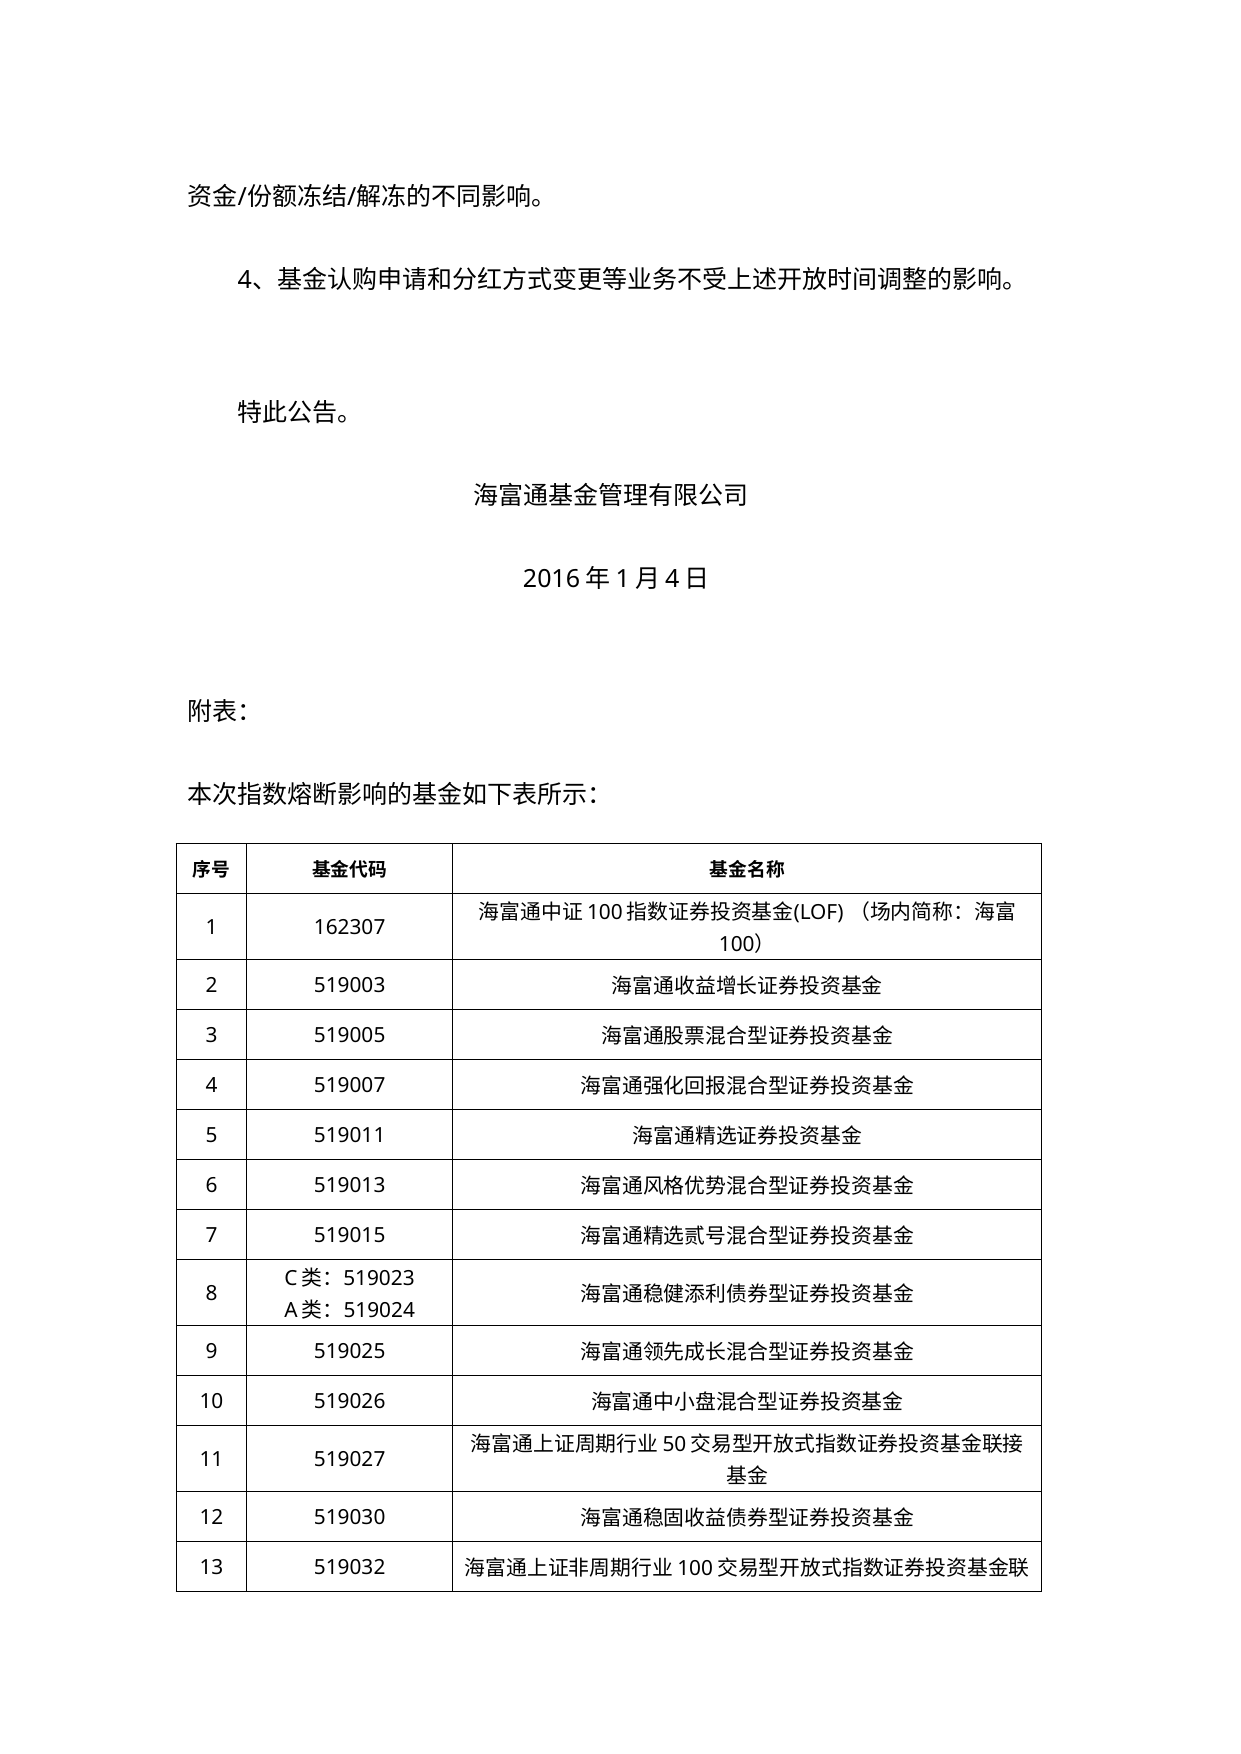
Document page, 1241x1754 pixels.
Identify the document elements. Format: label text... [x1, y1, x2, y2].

table_cell 海富通收益增长证券投资基金 [453, 960, 1041, 1009]
table_cell 519030 [247, 1492, 452, 1541]
table_cell 519013 [247, 1160, 452, 1209]
table_cell 519027 [247, 1426, 452, 1491]
table_header 基金代码 [247, 844, 452, 893]
table_cell 519026 [247, 1376, 452, 1425]
table_cell 海富通股票混合型证券投资基金 [453, 1010, 1041, 1059]
table_cell 2 [177, 960, 246, 1009]
table_cell 海富通中小盘混合型证券投资基金 [453, 1376, 1041, 1425]
text 特此公告。 [187, 378, 1053, 443]
table_cell 4 [177, 1060, 246, 1109]
table_cell C类：519023 A类：519024 [247, 1260, 452, 1325]
table_cell 519005 [247, 1010, 452, 1059]
text 本次指数熔断影响的基金如下表所示： [187, 760, 1053, 825]
table_cell 6 [177, 1160, 246, 1209]
text 2016年1月4日 [187, 544, 1053, 609]
table_cell 海富通稳固收益债券型证券投资基金 [453, 1492, 1041, 1541]
table_cell 13 [177, 1542, 246, 1591]
text 附表： [187, 677, 1053, 742]
table_cell 12 [177, 1492, 246, 1541]
table_cell 519015 [247, 1210, 452, 1259]
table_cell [453, 1542, 1041, 1591]
table_cell 8 [177, 1260, 246, 1325]
table_cell 519003 [247, 960, 452, 1009]
table_cell 519032 [247, 1542, 452, 1591]
table_cell 10 [177, 1376, 246, 1425]
text 海富通基金管理有限公司 [187, 461, 1053, 526]
table_cell 海富通上证周期行业50交易型开放式指数证券投资基金联接基金 [453, 1426, 1041, 1491]
text 4、基金认购申请和分红方式变更等业务不受上述开放时间调整的影响。 [187, 245, 1053, 310]
table_header 基金名称 [453, 844, 1041, 893]
table_cell 11 [177, 1426, 246, 1491]
table_cell 海富通强化回报混合型证券投资基金 [453, 1060, 1041, 1109]
table_cell 5 [177, 1110, 246, 1159]
table_cell 海富通风格优势混合型证券投资基金 [453, 1160, 1041, 1209]
table_cell 162307 [247, 894, 452, 959]
table_cell 海富通精选贰号混合型证券投资基金 [453, 1210, 1041, 1259]
table_cell 海富通领先成长混合型证券投资基金 [453, 1326, 1041, 1375]
table_cell 海富通稳健添利债券型证券投资基金 [453, 1260, 1041, 1325]
table_cell 7 [177, 1210, 246, 1259]
table_header 序号 [177, 844, 246, 893]
table_cell 9 [177, 1326, 246, 1375]
table_cell 海富通精选证券投资基金 [453, 1110, 1041, 1159]
table_cell 海富通中证100指数证券投资基金(LOF) （场内简称：海富100） [453, 894, 1041, 959]
table_cell 519025 [247, 1326, 452, 1375]
table_cell 519011 [247, 1110, 452, 1159]
table_cell 519007 [247, 1060, 452, 1109]
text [187, 162, 1053, 227]
table_cell 1 [177, 894, 246, 959]
table_cell 3 [177, 1010, 246, 1059]
